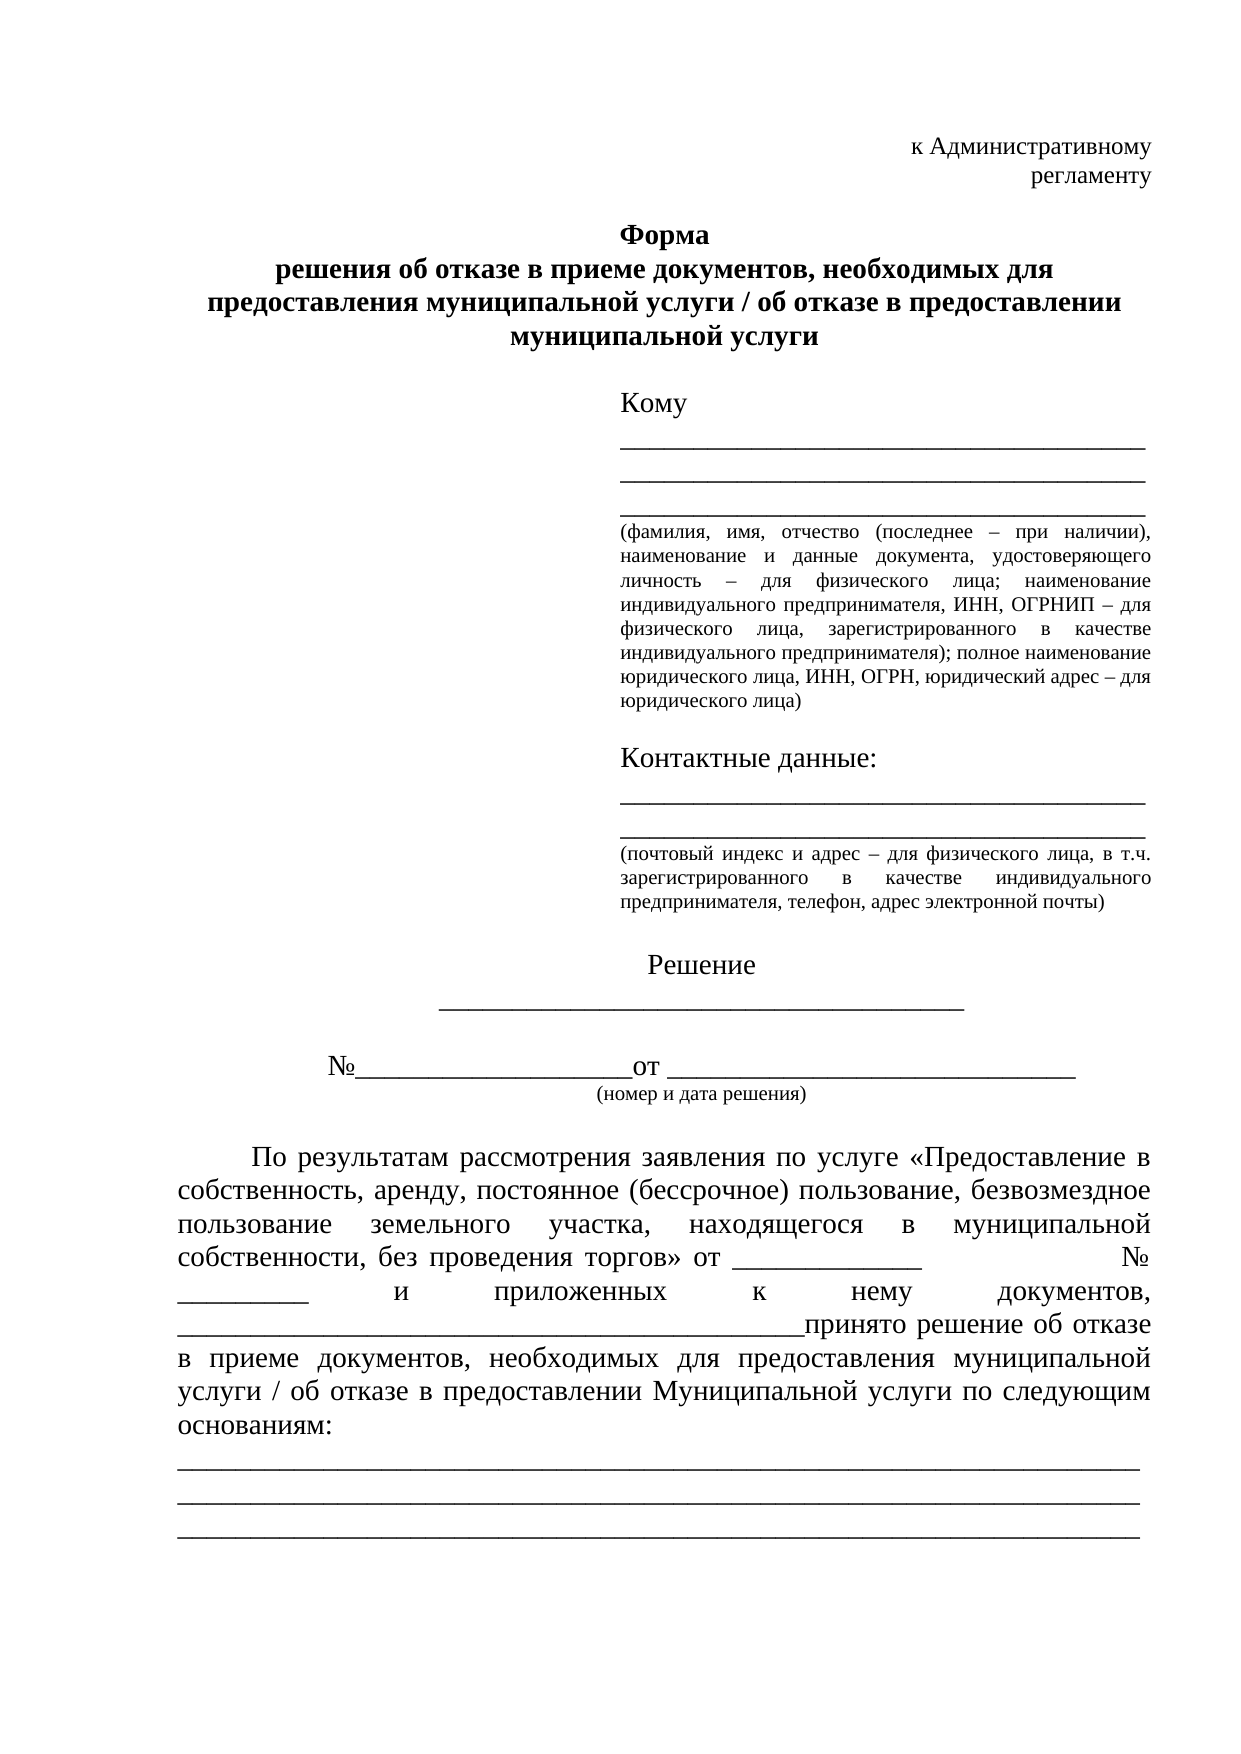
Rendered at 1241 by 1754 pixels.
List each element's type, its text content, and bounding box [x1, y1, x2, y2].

text (номер и дата решения) [177, 1081, 1152, 1105]
text Решение [177, 947, 1152, 981]
text (фамилия, имя, отчество (последнее – при наличии), наименование и данные документа, удостоверяющего личность – для физического лица; наименование индивидуального предпринимателя, ИНН, ОГРНИП – для физического лица, зарегистрированного в качестве индивидуального предпринимателя); полное наименование юридического лица, ИНН, ОГРН, юридический адрес – для юридического лица) [620, 519, 1152, 712]
text ____________________________________ [620, 808, 1152, 841]
text ____________________________________ [620, 486, 1152, 519]
text решения об отказе в приеме документов, необходимых для предоставления муниципальной услуги / об отказе в предоставлении муниципальной услуги [177, 251, 1152, 352]
text ______________________________________________________________________________________________________________________________________________________________________________________________________ [177, 1441, 1152, 1541]
text ____________________________________ [177, 981, 1152, 1014]
text к Административному [620, 131, 1152, 160]
text ____________________________________ [620, 774, 1152, 808]
text (почтовый индекс и адрес – для физического лица, в т.ч. зарегистрированного в качестве индивидуального предпринимателя, телефон, адрес электронной почты) [620, 841, 1152, 913]
text Контактные данные: [620, 741, 1152, 774]
text Кому ________________________________________________________________________ [620, 385, 1152, 486]
text регламенту [620, 160, 1152, 189]
text №___________________от ____________________________ [177, 1048, 1152, 1081]
text Форма [177, 217, 1152, 251]
text По результатам рассмотрения заявления по услуге «Предоставление в собственность, аренду, постоянное (бессрочное) пользование, безвозмездное пользование земельного участка, находящегося в муниципальной собственности, без проведения торгов» от _____________ № _________ и приложенных к нему документов, ___________________________________________принято решение об отказе в приеме документов, необходимых для предоставления муниципальной услуги / об отказе в предоставлении Муниципальной услуги по следующим основаниям: [177, 1139, 1152, 1441]
